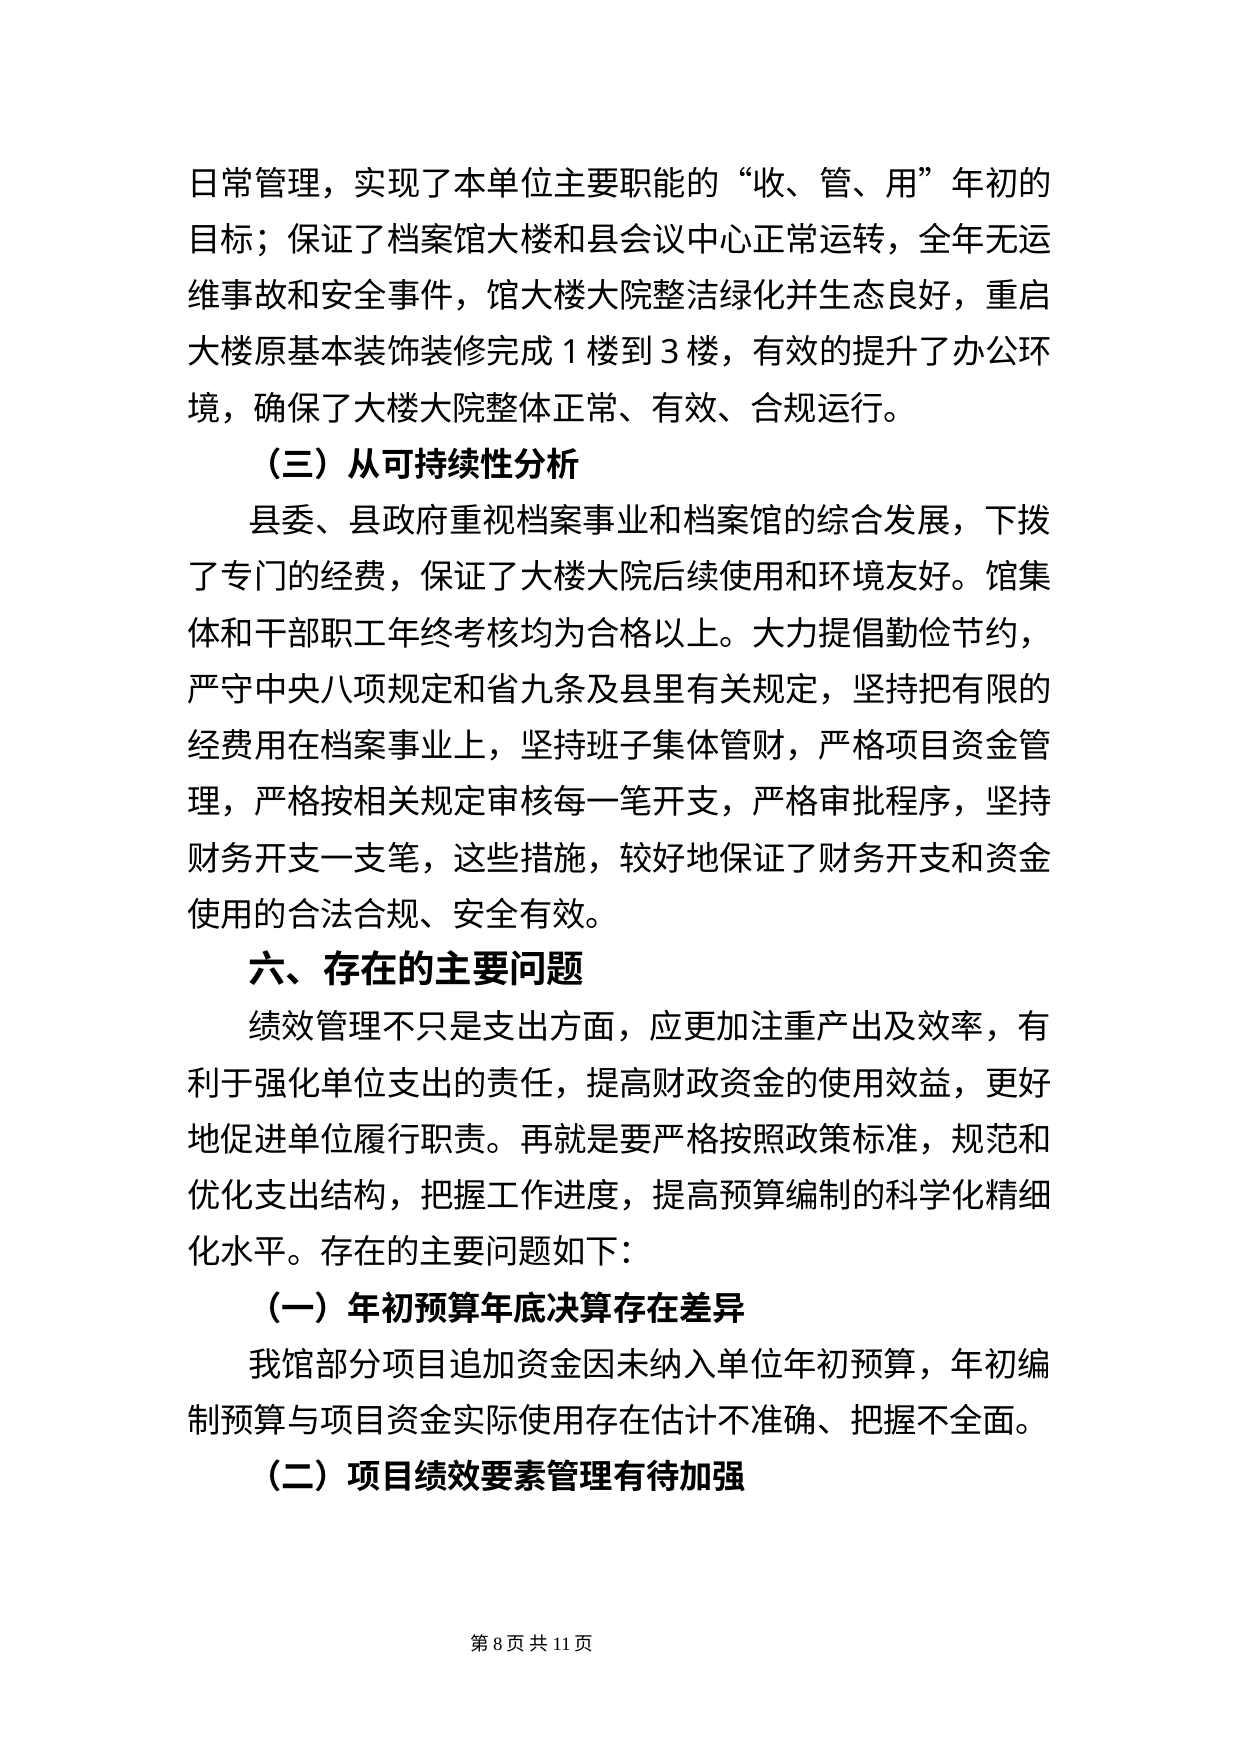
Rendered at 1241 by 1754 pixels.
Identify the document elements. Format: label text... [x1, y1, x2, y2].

text （一）年初预算年底决算存在差异 [187, 1275, 1053, 1331]
text 我馆部分项目追加资金因未纳入单位年初预算，年初编制预算与项目资金实际使用存在估计不准确、把握不全面。 [187, 1331, 1053, 1444]
text （二）项目绩效要素管理有待加强 [187, 1444, 1053, 1500]
text 六、存在的主要问题 [187, 937, 1053, 994]
text （三）从可持续性分析 [187, 431, 1053, 487]
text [187, 150, 1053, 431]
text 县委、县政府重视档案事业和档案馆的综合发展，下拨了专门的经费，保证了大楼大院后续使用和环境友好。馆集体和干部职工年终考核均为合格以上。大力提倡勤俭节约，严守中央八项规定和省九条及县里有关规定，坚持把有限的经费用在档案事业上，坚持班子集体管财，严格项目资金管理，严格按相关规定审核每一笔开支，严格审批程序，坚持财务开支一支笔，这些措施，较好地保证了财务开支和资金使用的合法合规、安全有效。 [187, 487, 1053, 937]
text 绩效管理不只是支出方面，应更加注重产出及效率，有利于强化单位支出的责任，提高财政资金的使用效益，更好地促进单位履行职责。再就是要严格按照政策标准，规范和优化支出结构，把握工作进度，提高预算编制的科学化精细化水平。存在的主要问题如下： [187, 994, 1053, 1275]
